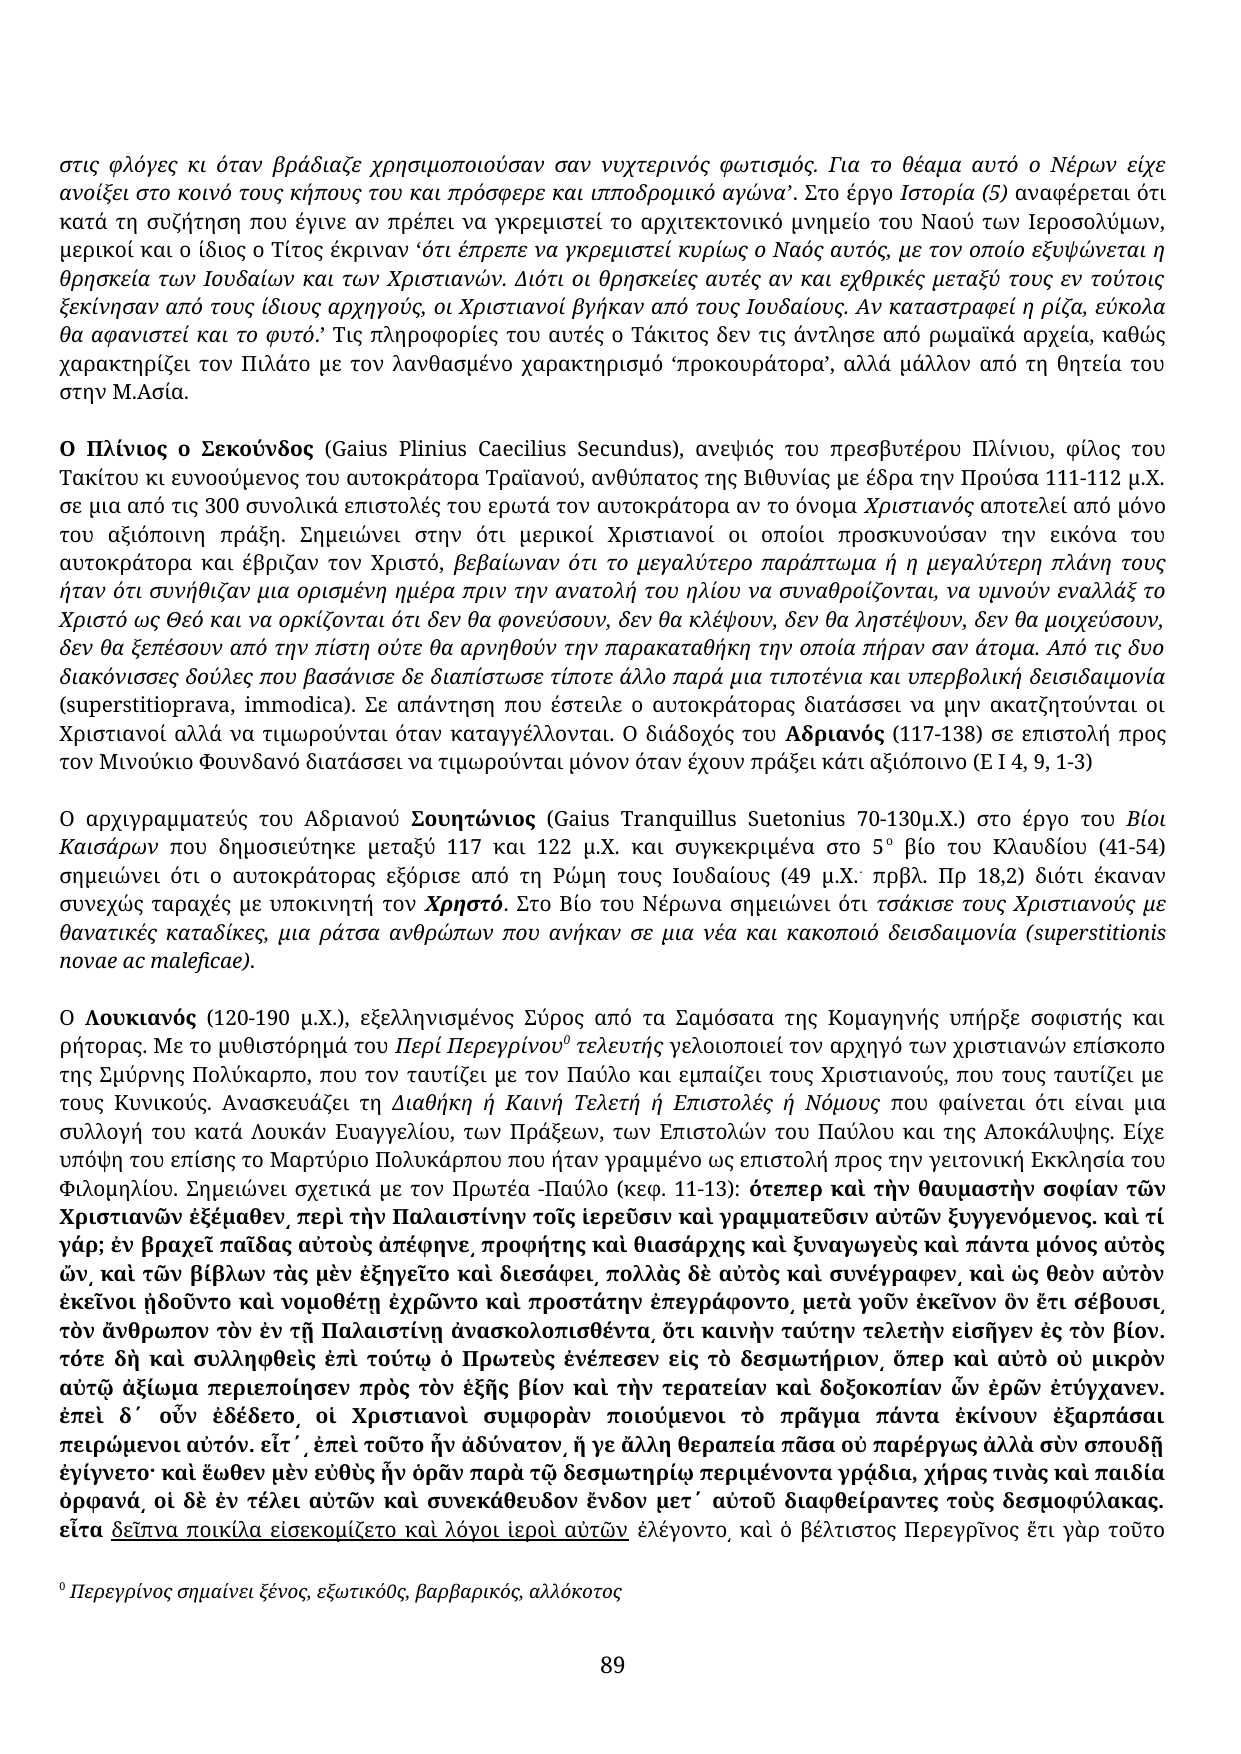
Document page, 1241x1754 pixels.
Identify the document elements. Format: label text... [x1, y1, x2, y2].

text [59, 1003, 1166, 1543]
text Ο αρχιγραμματεύς του Αδριανού Σουητώνιος (Gaius Tranquillus Suetonius 70-130μ.Χ.) στο έργο του Βίοι Καισάρων που δημοσιεύτηκε μεταξύ 117 και 122 μ.Χ. και συγκεκριμένα στο 5ο βίο του Κλαυδίου (41-54) σημειώνει ότι ο αυτοκράτορας εξόρισε από τη Ρώμη τους Ιουδαίους (49 μ.Χ.. πρβλ. Πρ 18,2) διότι έκαναν συνεχώς ταραχές με υποκινητή τον Χρηστό. Στο Βίο του Νέρωνα σημειώνει ότι τσάκισε τους Χριστιανούς με θανατικές καταδίκες, μια ράτσα ανθρώπων που ανήκαν σε μια νέα και κακοποιό δεισδαιμονία (superstitionis novae ac maleficae). [59, 804, 1166, 975]
text Ο Πλίνιος ο Σεκούνδος (Gaius Plinius Caecilius Secundus), ανεψιός του πρεσβυτέρου Πλίνιου, φίλος του Τακίτου κι ευνοούμενος του αυτοκράτορα Τραϊανού, ανθύπατος της Βιθυνίας με έδρα την Προύσα 111-112 μ.Χ. σε μια από τις 300 συνολικά επιστολές του ερωτά τον αυτοκράτορα αν το όνομα Χριστιανός αποτελεί από μόνο του αξιόποινη πράξη. Σημειώνει στην ότι μερικοί Χριστιανοί οι οποίοι προσκυνούσαν την εικόνα του αυτοκράτορα και έβριζαν τον Χριστό, βεβαίωναν ότι το μεγαλύτερο παράπτωμα ή η μεγαλύτερη πλάνη τους ήταν ότι συνήθιζαν μια ορισμένη ημέρα πριν την ανατολή του ηλίου να συναθροίζονται, να υμνούν εναλλάξ το Χριστό ως Θεό και να ορκίζονται ότι δεν θα φονεύσουν, δεν θα κλέψουν, δεν θα ληστέψουν, δεν θα μοιχεύσουν, δεν θα ξεπέσουν από την πίστη ούτε θα αρνηθούν την παρακαταθήκη την οποία πήραν σαν άτομα. Από τις δυο διακόνισσες δούλες που βασάνισε δε διαπίστωσε τίποτε άλλο παρά μια τιποτένια και υπερβολική δεισιδαιμονία (superstitioprava, immodica). Σε απάντηση που έστειλε ο αυτοκράτορας διατάσσει να μην ακατζητούνται οι Χριστιανοί αλλά να τιμωρούνται όταν καταγγέλλονται. Ο διάδοχός του Αδριανός (117-138) σε επιστολή προς τον Μινούκιο Φουνδανό διατάσσει να τιμωρούνται μόνον όταν έχουν πράξει κάτι αξιόποινο (Ε Ι 4, 9, 1-3) [59, 434, 1166, 776]
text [59, 150, 1166, 406]
